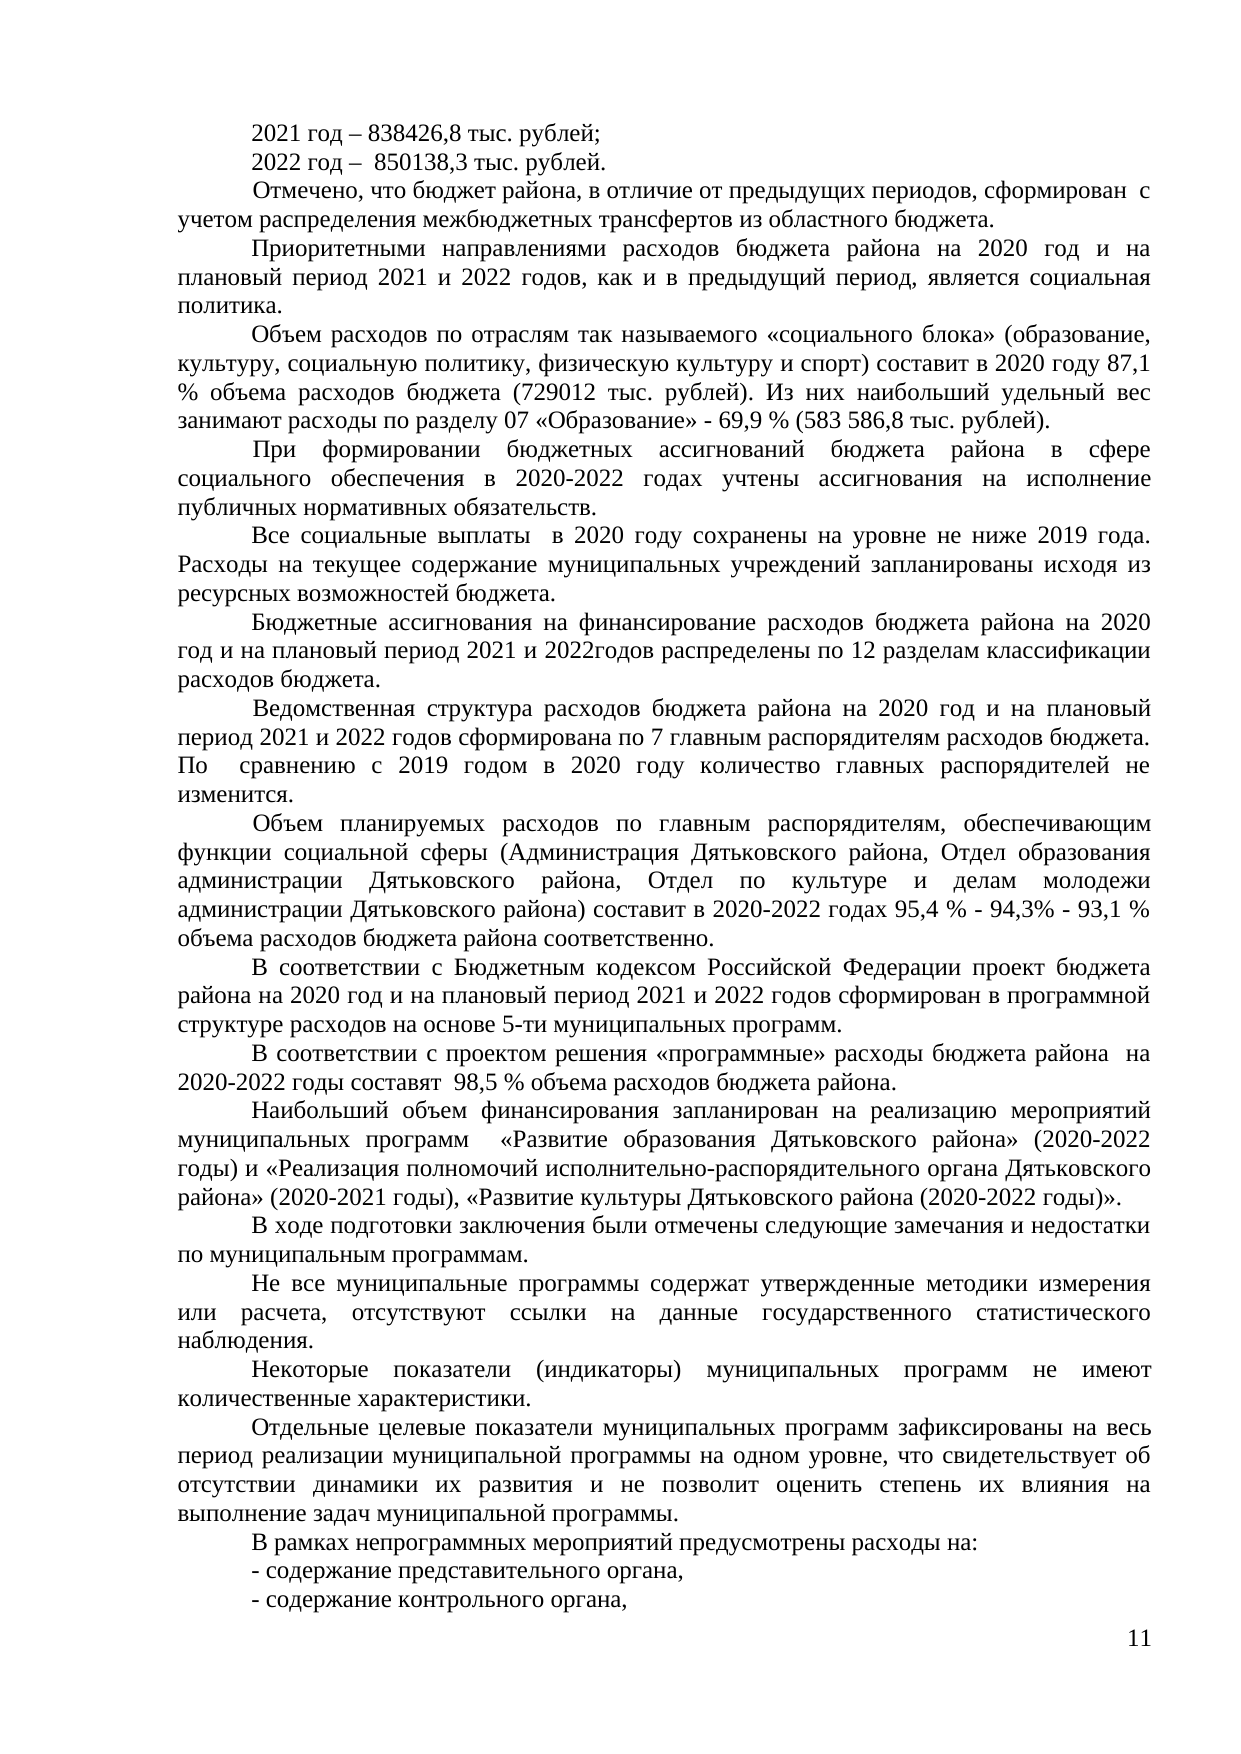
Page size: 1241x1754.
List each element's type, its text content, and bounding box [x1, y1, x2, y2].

text В рамках непрограммных мероприятий предусмотрены расходы на: [177, 1527, 1152, 1556]
text Некоторые показатели (индикаторы) муниципальных программ не имеют количественные характеристики. [177, 1354, 1152, 1412]
text Приоритетными направлениями расходов бюджета района на 2020 год и на плановый период 2021 и 2022 годов, как и в предыдущий период, является социальная политика. [177, 233, 1152, 319]
text 2022 год – 850138,3 тыс. рублей. [177, 147, 1152, 176]
text При формировании бюджетных ассигнований бюджета района в сфере социального обеспечения в 2020-2022 годах учтены ассигнования на исполнение публичных нормативных обязательств. [177, 434, 1152, 521]
text Наибольший объем финансирования запланирован на реализацию мероприятий муниципальных программ «Развитие образования Дятьковского района» (2020-2022 годы) и «Реализация полномочий исполнительно-распорядительного органа Дятьковского района» (2020-2021 годы), «Развитие культуры Дятьковского района (2020-2022 годы)». [177, 1096, 1152, 1211]
text Все социальные выплаты в 2020 году сохранены на уровне не ниже 2019 года. Расходы на текущее содержание муниципальных учреждений запланированы исходя из ресурсных возможностей бюджета. [177, 521, 1152, 607]
text Объем планируемых расходов по главным распорядителям, обеспечивающим функции социальной сферы (Администрация Дятьковского района, Отдел образования администрации Дятьковского района, Отдел по культуре и делам молодежи администрации Дятьковского района) составит в 2020-2022 годах 95,4 % - 94,3% - 93,1 % объема расходов бюджета района соответственно. [177, 808, 1152, 952]
text 2021 год – 838426,8 тыс. рублей; [177, 118, 1152, 147]
text Отмечено, что бюджет района, в отличие от предыдущих периодов, сформирован с учетом распределения межбюджетных трансфертов из областного бюджета. [177, 176, 1152, 233]
text Бюджетные ассигнования на финансирование расходов бюджета района на 2020 год и на плановый период 2021 и 2022годов распределены по 12 разделам классификации расходов бюджета. [177, 607, 1152, 693]
text В соответствии с проектом решения «программные» расходы бюджета района на 2020-2022 годы составят 98,5 % объема расходов бюджета района. [177, 1038, 1152, 1096]
text Отдельные целевые показатели муниципальных программ зафиксированы на весь период реализации муниципальной программы на одном уровне, что свидетельствует об отсутствии динамики их развития и не позволит оценить степень их влияния на выполнение задач муниципальной программы. [177, 1412, 1152, 1527]
text - содержание представительного органа, [177, 1556, 1152, 1584]
text Не все муниципальные программы содержат утвержденные методики измерения или расчета, отсутствуют ссылки на данные государственного статистического наблюдения. [177, 1268, 1152, 1354]
text - содержание контрольного органа, [177, 1584, 1152, 1613]
text Ведомственная структура расходов бюджета района на 2020 год и на плановый период 2021 и 2022 годов сформирована по 7 главным распорядителям расходов бюджета. По сравнению с 2019 годом в 2020 году количество главных распорядителей не изменится. [177, 693, 1152, 808]
text В ходе подготовки заключения были отмечены следующие замечания и недостатки по муниципальным программам. [177, 1211, 1152, 1268]
text В соответствии с Бюджетным кодексом Российской Федерации проект бюджета района на 2020 год и на плановый период 2021 и 2022 годов сформирован в программной структуре расходов на основе 5-ти муниципальных программ. [177, 952, 1152, 1038]
text Объем расходов по отраслям так называемого «социального блока» (образование, культуру, социальную политику, физическую культуру и спорт) составит в 2020 году 87,1 % объема расходов бюджета (729012 тыс. рублей). Из них наибольший удельный вес занимают расходы по разделу 07 «Образование» - 69,9 % (583 586,8 тыс. рублей). [177, 319, 1152, 434]
